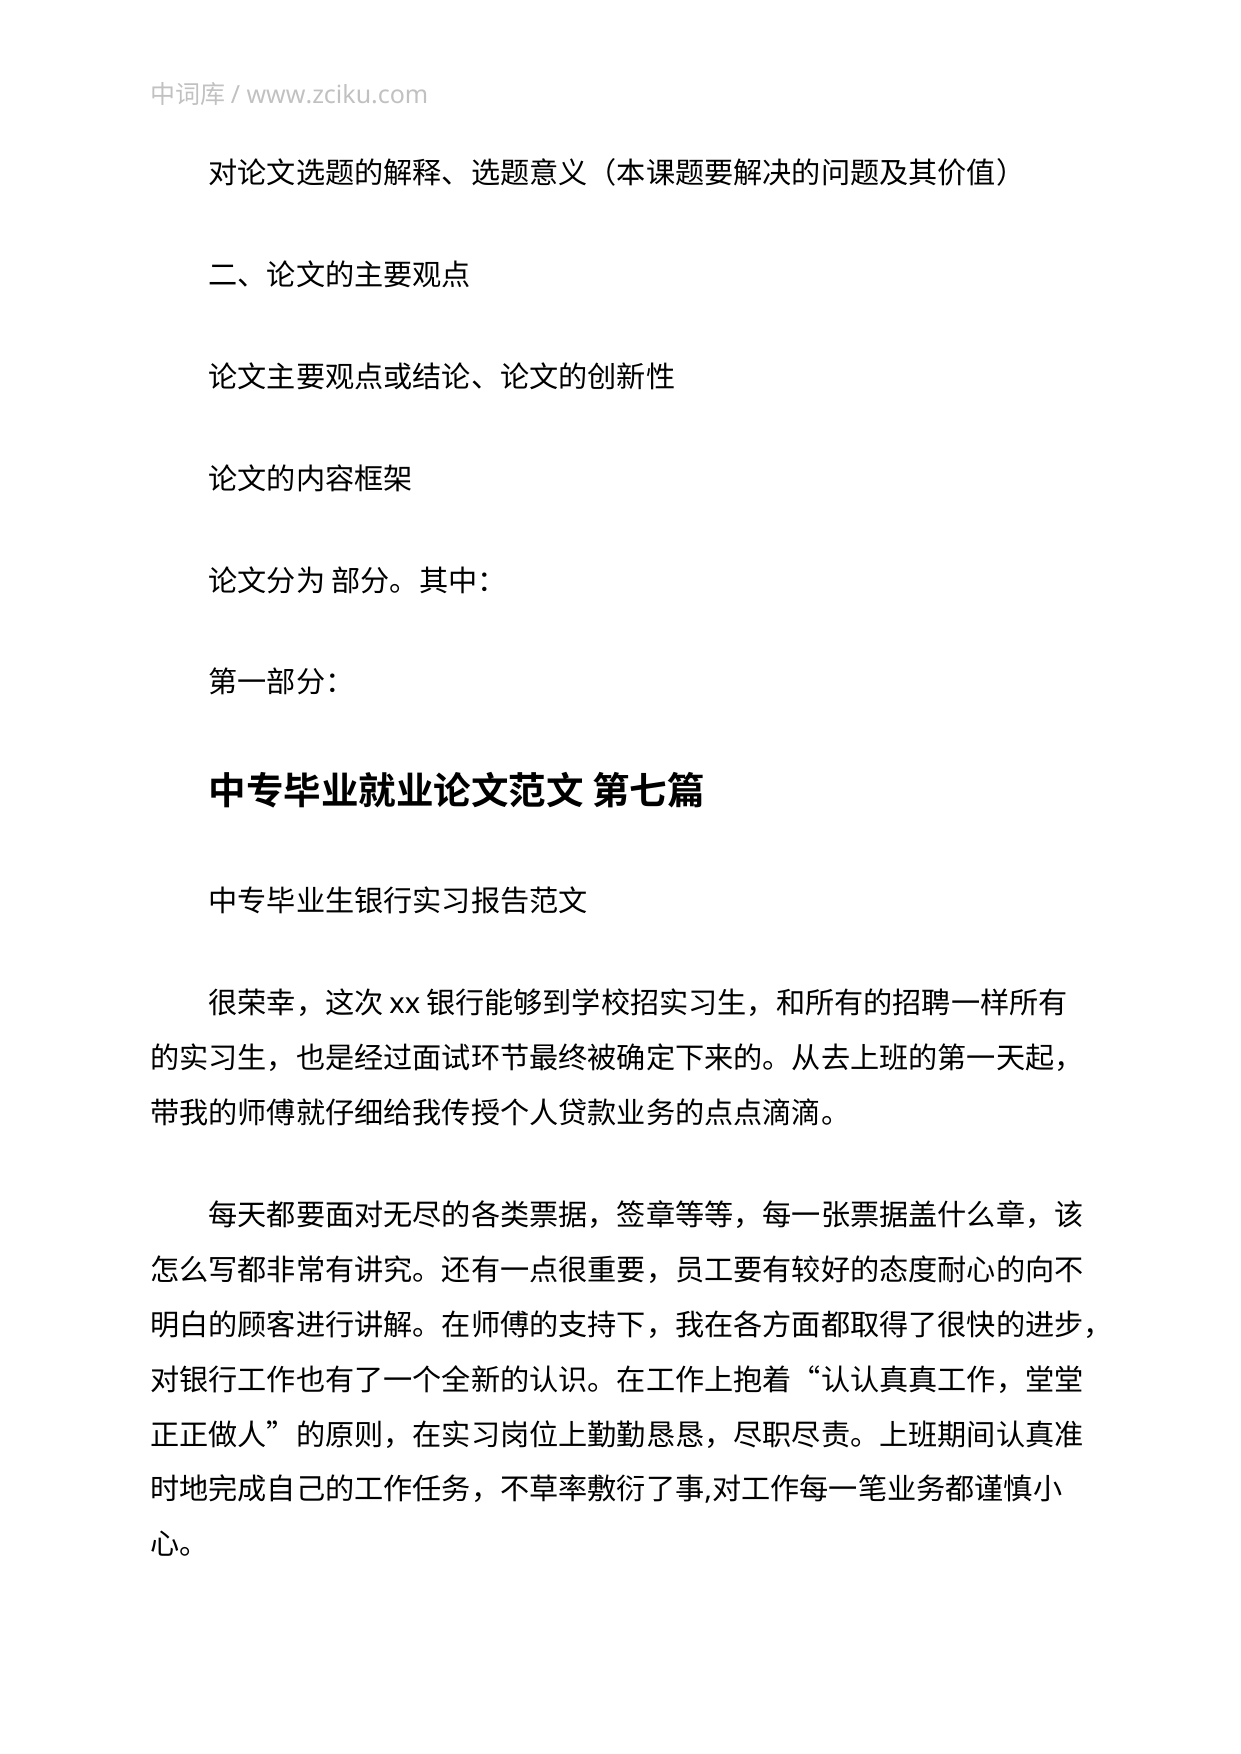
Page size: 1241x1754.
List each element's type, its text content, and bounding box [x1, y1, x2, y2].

text 对论文选题的解释、选题意义（本课题要解决的问题及其价值） [150, 150, 1090, 192]
text 论文的内容框架 [150, 455, 1090, 498]
text 第一部分： [150, 659, 1090, 701]
text 论文分为 部分。其中： [150, 557, 1090, 599]
text 每天都要面对无尽的各类票据，签章等等，每一张票据盖什么章，该怎么写都非常有讲究。还有一点很重要，员工要有较好的态度耐心的向不明白的顾客进行讲解。在师傅的支持下，我在各方面都取得了很快的进步，对银行工作也有了一个全新的认识。在工作上抱着“认认真真工作，堂堂正正做人”的原则，在实习岗位上勤勤恳恳，尽职尽责。上班期间认真准时地完成自己的工作任务，不草率敷衍了事,对工作每一笔业务都谨慎小心。 [150, 1191, 1090, 1563]
text 中专毕业就业论文范文 第七篇 [150, 761, 1090, 815]
text 很荣幸，这次xx银行能够到学校招实习生，和所有的招聘一样所有的实习生，也是经过面试环节最终被确定下来的。从去上班的第一天起，带我的师傅就仔细给我传授个人贷款业务的点点滴滴。 [150, 980, 1090, 1132]
text 中专毕业生银行实习报告范文 [150, 878, 1090, 920]
text 二、论文的主要观点 [150, 252, 1090, 294]
text 论文主要观点或结论、论文的创新性 [150, 353, 1090, 396]
